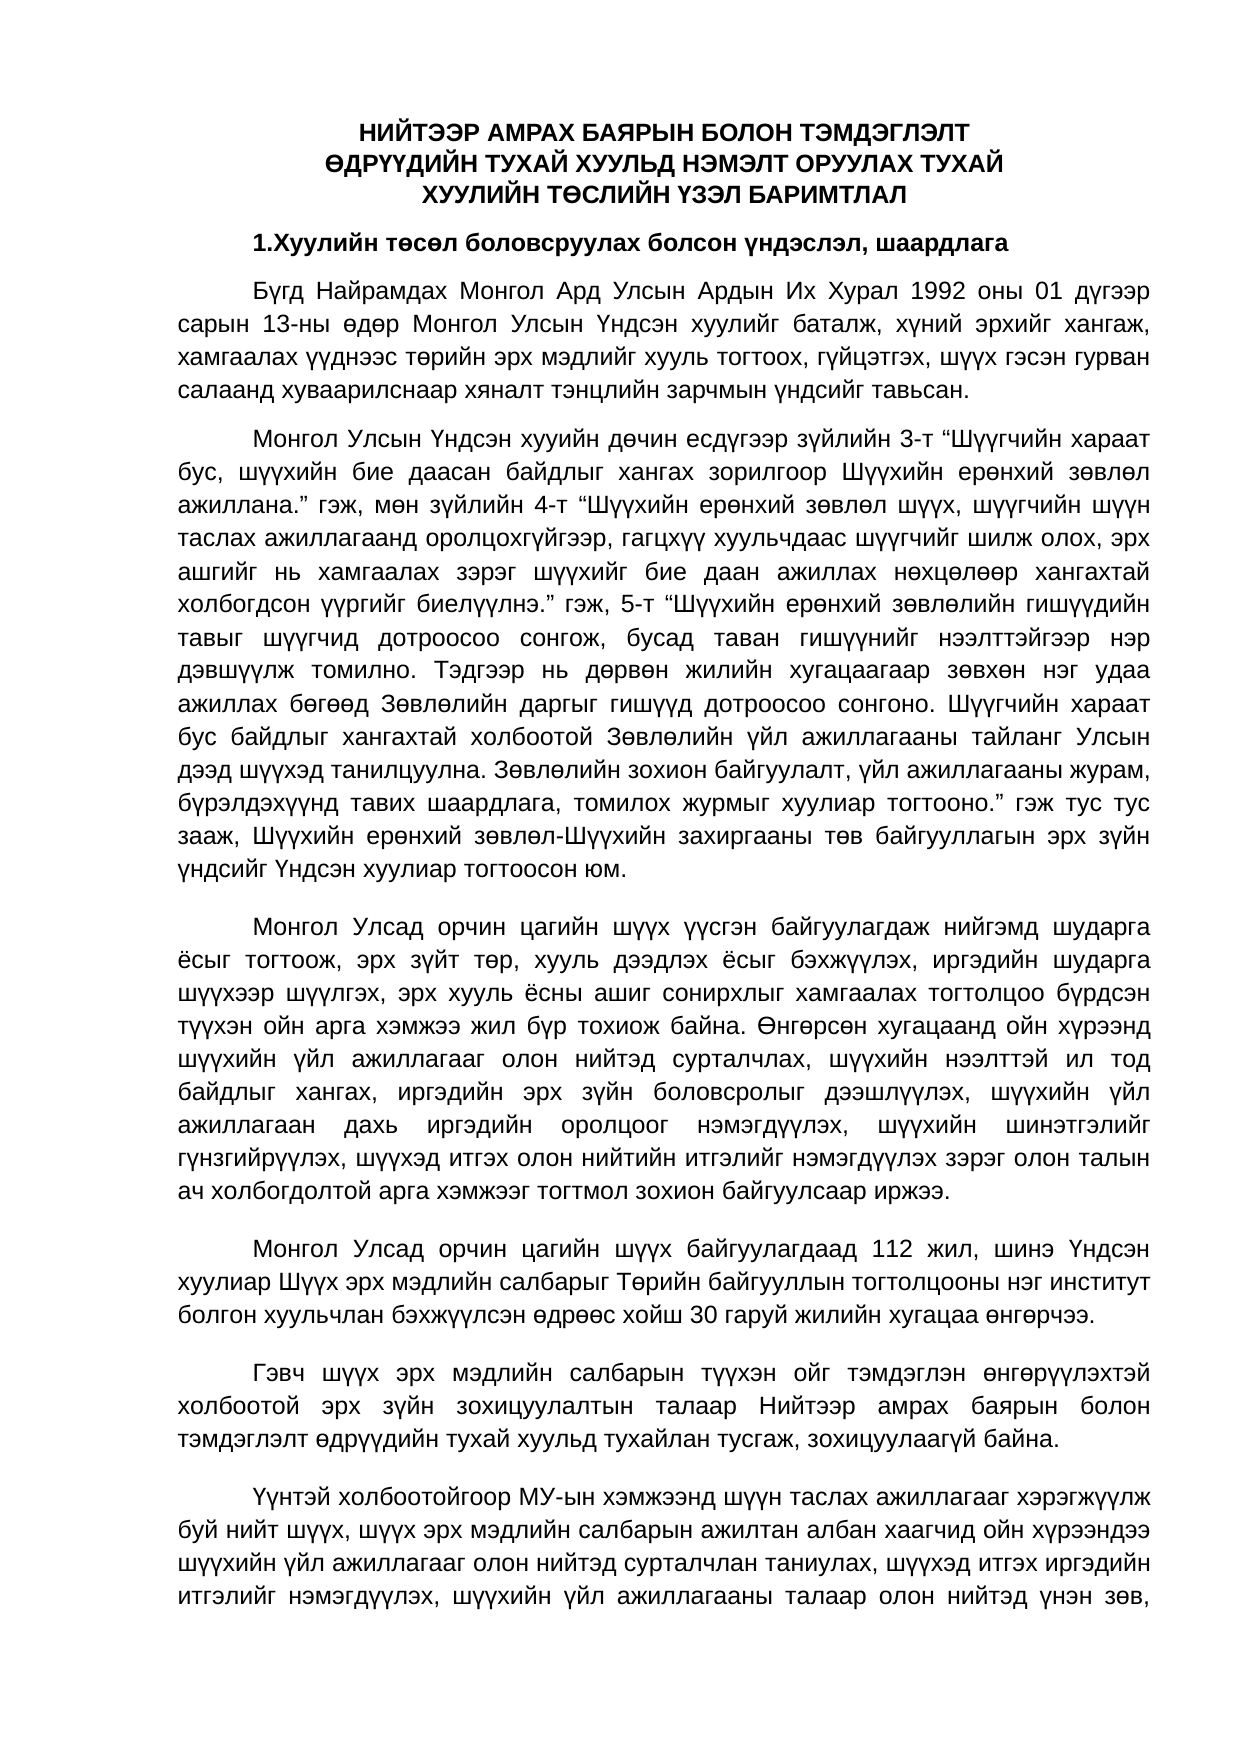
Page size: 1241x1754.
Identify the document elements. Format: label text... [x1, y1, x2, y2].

text ӨДРҮҮДИЙН ТУХАЙ ХУУЛЬД НЭМЭЛТ ОРУУЛАХ ТУХАЙ [177, 149, 1152, 178]
text НИЙТЭЭР АМРАХ БАЯРЫН БОЛОН ТЭМДЭГЛЭЛТ [177, 118, 1152, 147]
text ХУУЛИЙН ТӨСЛИЙН ҮЗЭЛ БАРИМТЛАЛ [177, 180, 1152, 209]
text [177, 1482, 1152, 1610]
text 1.Хуулийн төсөл боловсруулах болсон үндэслэл, шаардлага [177, 228, 1152, 257]
text Монгол Улсад орчин цагийн шүүх байгуулагдаад 112 жил, шинэ Үндсэн хуулиар Шүүх эрх мэдлийн салбарыг Төрийн байгууллын тогтолцооны нэг институт болгон хуульчлан бэхжүүлсэн өдрөөс хойш 30 гаруй жилийн хугацаа өнгөрчээ. [177, 1234, 1152, 1329]
text Бүгд Найрамдах Монгол Ард Улсын Ардын Их Хурал 1992 оны 01 дүгээр сарын 13-ны өдөр Монгол Улсын Үндсэн хуулийг баталж, хүний эрхийг хангаж, хамгаалах үүднээс төрийн эрх мэдлийг хууль тогтоох, гүйцэтгэх, шүүх гэсэн гурван салаанд хуваарилснаар хяналт тэнцлийн зарчмын үндсийг тавьсан. [177, 276, 1152, 403]
text Монгол Улсад орчин цагийн шүүх үүсгэн байгуулагдаж нийгэмд шударга ёсыг тогтоож, эрх зүйт төр, хууль дээдлэх ёсыг бэхжүүлэх, иргэдийн шударга шүүхээр шүүлгэх, эрх хууль ёсны ашиг сонирхлыг хамгаалах тогтолцоо бүрдсэн түүхэн ойн арга хэмжээ жил бүр тохиож байна. Өнгөрсөн хугацаанд ойн хүрээнд шүүхийн үйл ажиллагааг олон нийтэд сурталчлах, шүүхийн нээлттэй ил тод байдлыг хангах, иргэдийн эрх зүйн боловсролыг дээшлүүлэх, шүүхийн үйл ажиллагаан дахь иргэдийн оролцоог нэмэгдүүлэх, шүүхийн шинэтгэлийг гүнзгийрүүлэх, шүүхэд итгэх олон нийтийн итгэлийг нэмэгдүүлэх зэрэг олон талын ач холбогдолтой арга хэмжээг тогтмол зохион байгуулсаар иржээ. [177, 912, 1152, 1204]
text Монгол Улсын Үндсэн хууийн дөчин есдүгээр зүйлийн 3-т “Шүүгчийн хараат бус, шүүхийн бие даасан байдлыг хангах зорилгоор Шүүхийн ерөнхий зөвлөл ажиллана.” гэж, мөн зүйлийн 4-т “Шүүхийн ерөнхий зөвлөл шүүх, шүүгчийн шүүн таслах ажиллагаанд оролцохгүйгээр, гагцхүү хуульчдаас шүүгчийг шилж олох, эрх ашгийг нь хамгаалах зэрэг шүүхийг бие даан ажиллах нөхцөлөөр хангахтай холбогдсон үүргийг биелүүлнэ.” гэж, 5-т “Шүүхийн ерөнхий зөвлөлийн гишүүдийн тавыг шүүгчид дотроосоо сонгож, бусад таван гишүүнийг нээлттэйгээр нэр дэвшүүлж томилно. Тэдгээр нь дөрвөн жилийн хугацаагаар зөвхөн нэг удаа ажиллах бөгөөд Зөвлөлийн даргыг гишүүд дотроосоо сонгоно. Шүүгчийн хараат бус байдлыг хангахтай холбоотой Зөвлөлийн үйл ажиллагааны тайланг Улсын дээд шүүхэд танилцуулна. Зөвлөлийн зохион байгуулалт, үйл ажиллагааны журам, бүрэлдэхүүнд тавих шаардлага, томилох журмыг хуулиар тогтооно.” гэж тус тус зааж, Шүүхийн ерөнхий зөвлөл-Шүүхийн захиргааны төв байгууллагын эрх зүйн үндсийг Үндсэн хуулиар тогтоосон юм. [177, 424, 1152, 882]
text Гэвч шүүх эрх мэдлийн салбарын түүхэн ойг тэмдэглэн өнгөрүүлэхтэй холбоотой эрх зүйн зохицуулалтын талаар Нийтээр амрах баярын болон тэмдэглэлт өдрүүдийн тухай хуульд тухайлан тусгаж, зохицуулаагүй байна. [177, 1358, 1152, 1453]
